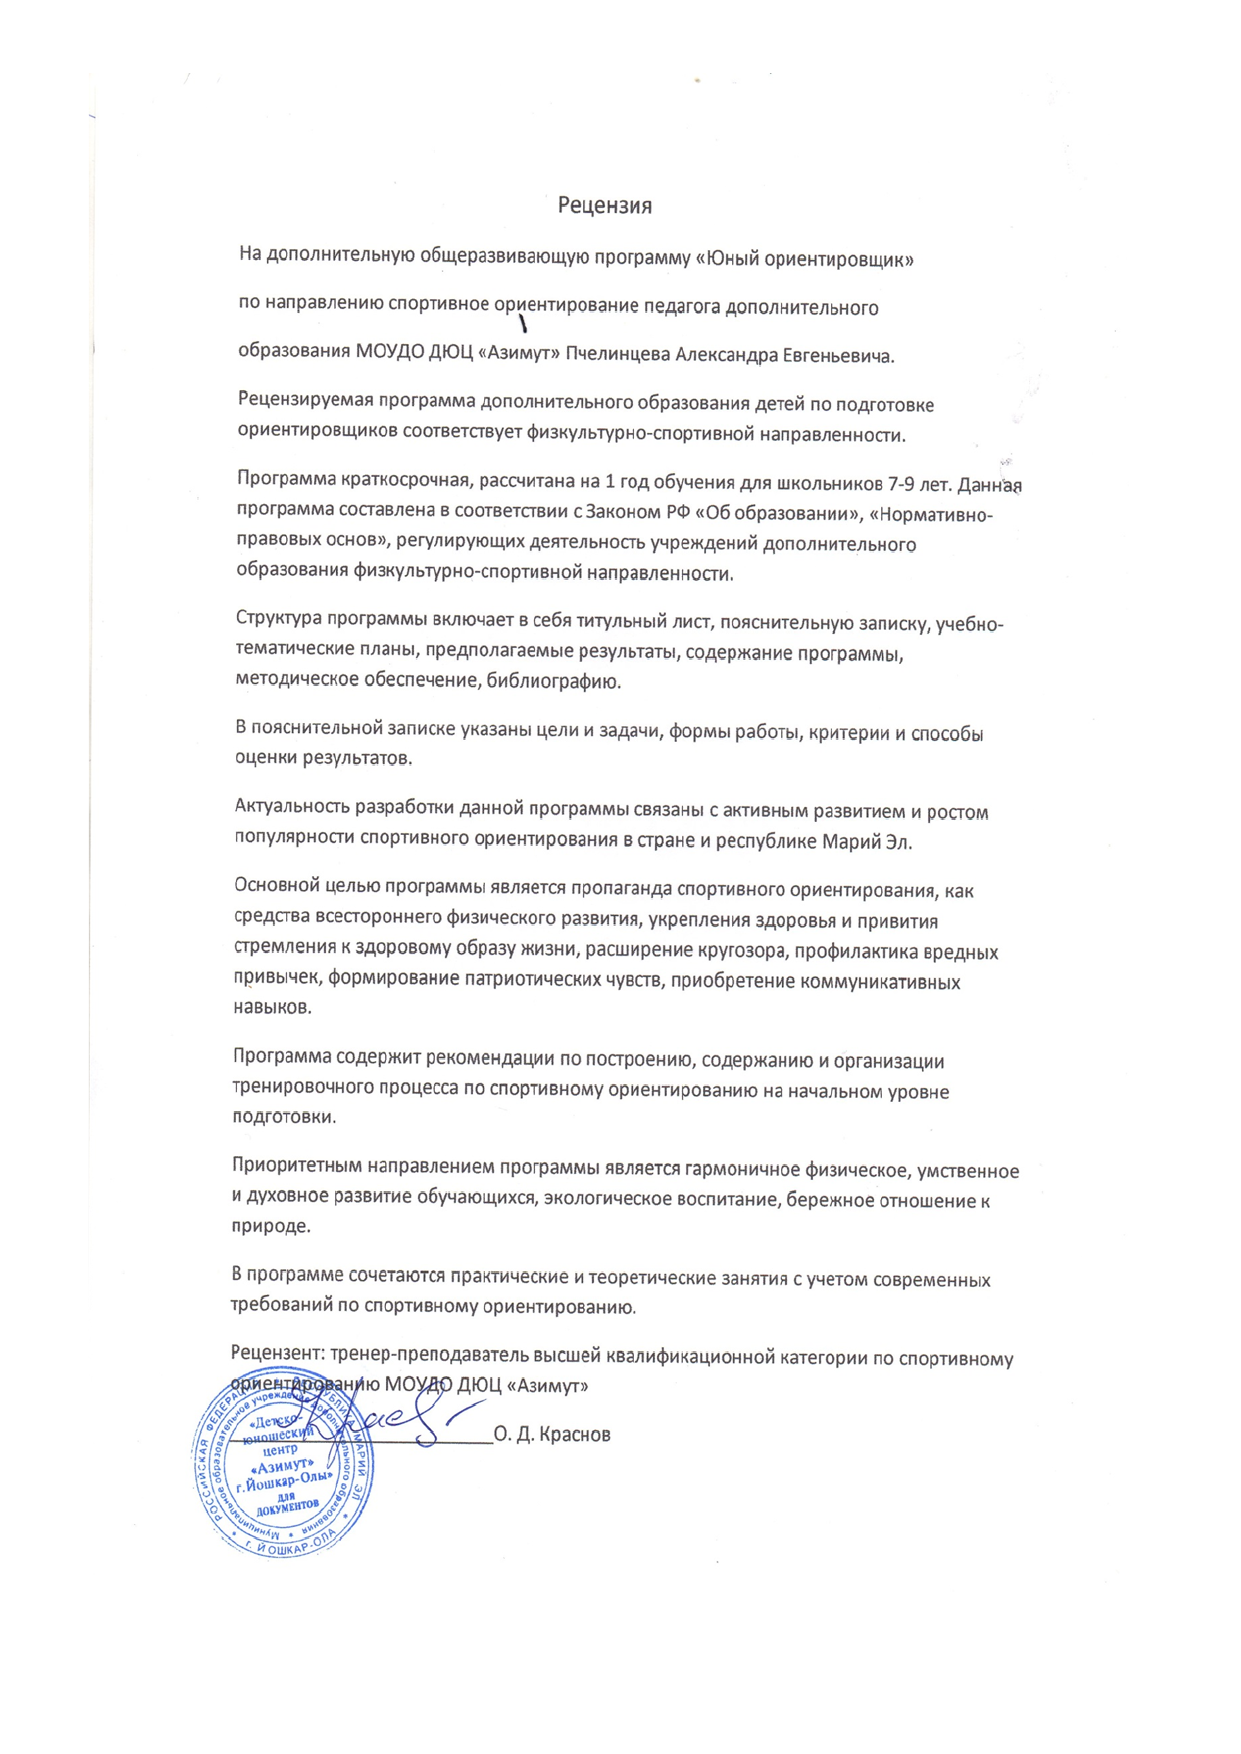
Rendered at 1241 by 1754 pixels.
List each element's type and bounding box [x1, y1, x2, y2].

picture [88, 73, 1129, 1592]
